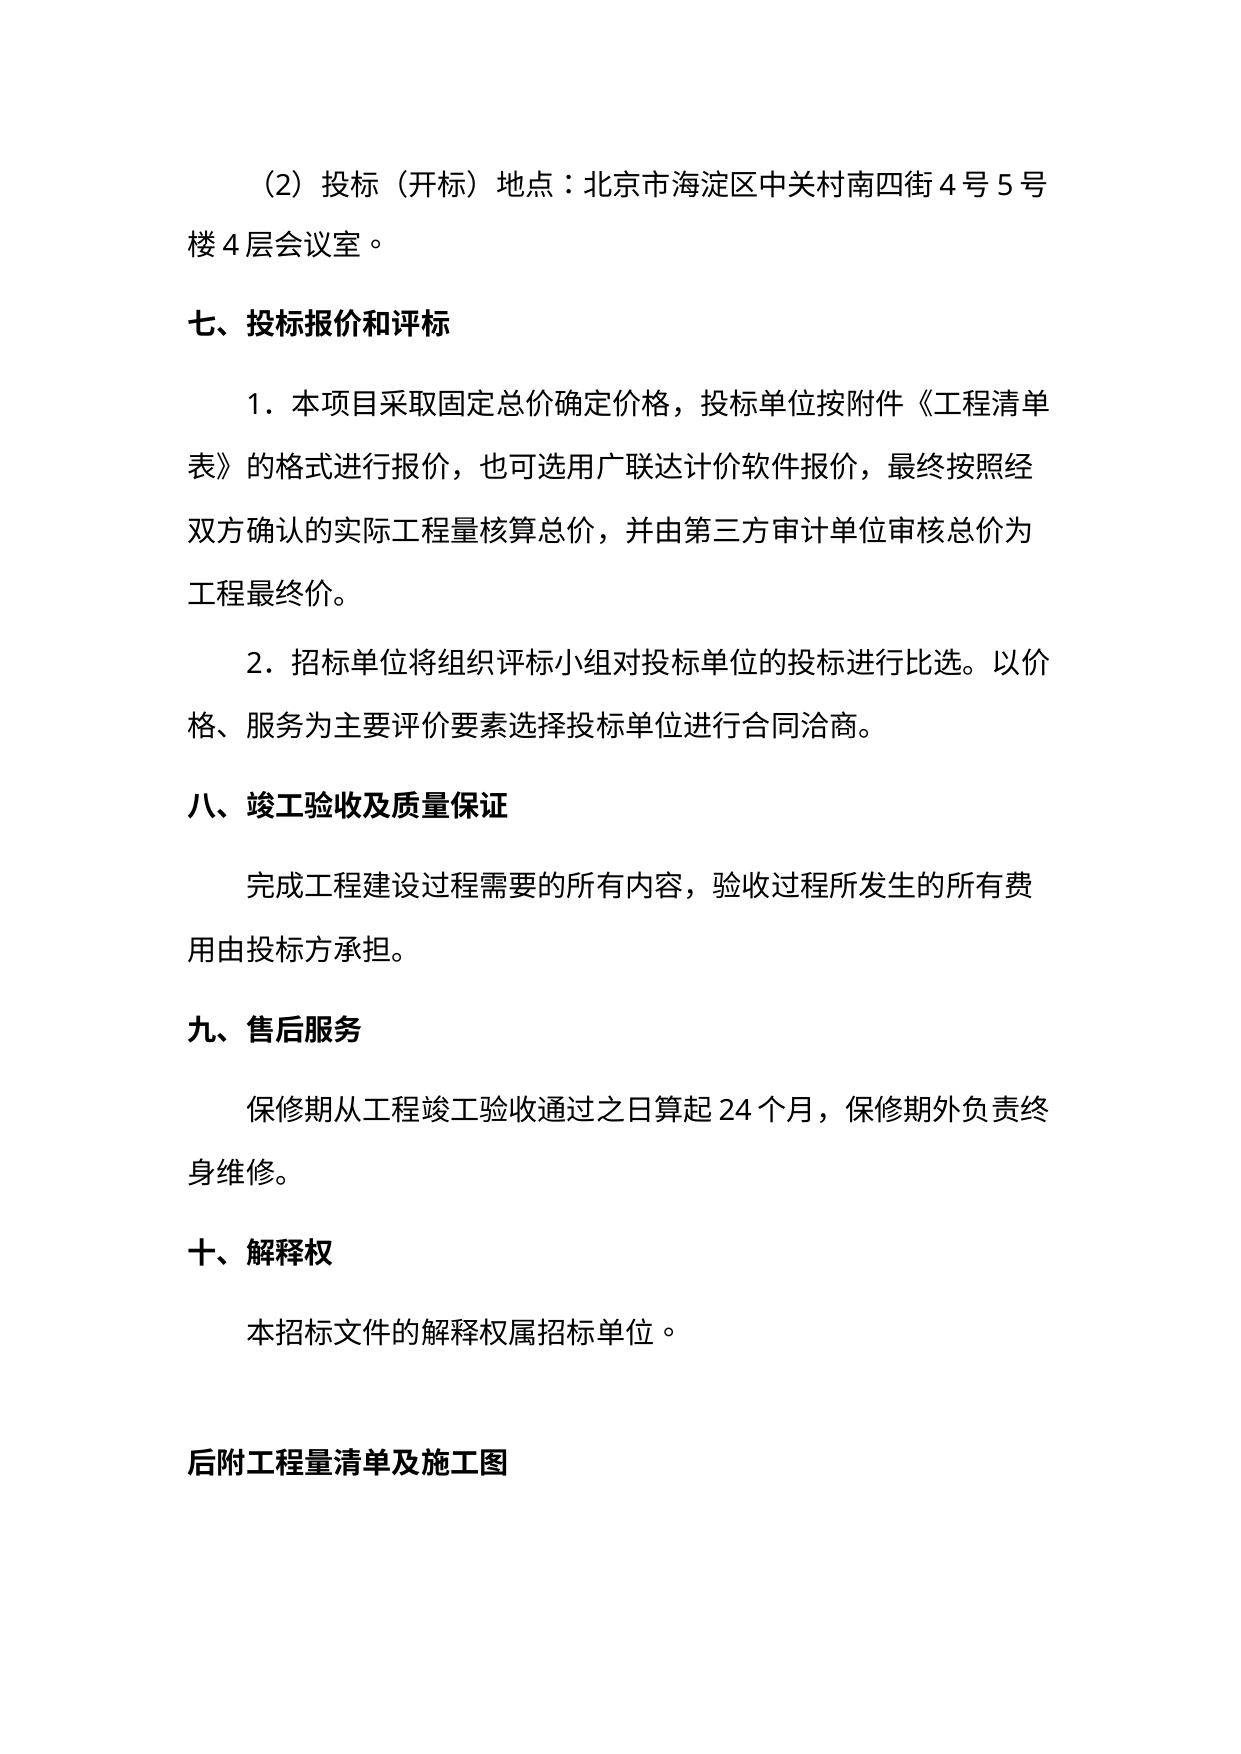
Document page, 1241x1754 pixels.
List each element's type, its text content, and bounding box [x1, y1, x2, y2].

text 七、投标报价和评标 [187, 289, 1053, 354]
text （2）投标（开标）地点：北京市海淀区中关村南四街4号5号楼4层会议室。 [187, 162, 1053, 264]
text 2．招标单位将组织评标小组对投标单位的投标进行比选。以价格、服务为主要评价要素选择投标单位进行合同洽商。 [187, 639, 1053, 745]
text 后附工程量清单及施工图 [187, 1428, 1053, 1493]
text 本招标文件的解释权属招标单位。 [187, 1310, 1053, 1352]
text 完成工程建设过程需要的所有内容，验收过程所发生的所有费用由投标方承担。 [187, 863, 1053, 968]
text 九、售后服务 [187, 995, 1053, 1060]
text 1．本项目采取固定总价确定价格，投标单位按附件《工程清单表》的格式进行报价，也可选用广联达计价软件报价，最终按照经双方确认的实际工程量核算总价，并由第三方审计单位审核总价为工程最终价。 [187, 380, 1053, 613]
text 八、竣工验收及质量保证 [187, 771, 1053, 836]
text 十、解释权 [187, 1218, 1053, 1283]
text 保修期从工程竣工验收通过之日算起24个月，保修期外负责终身维修。 [187, 1086, 1053, 1192]
